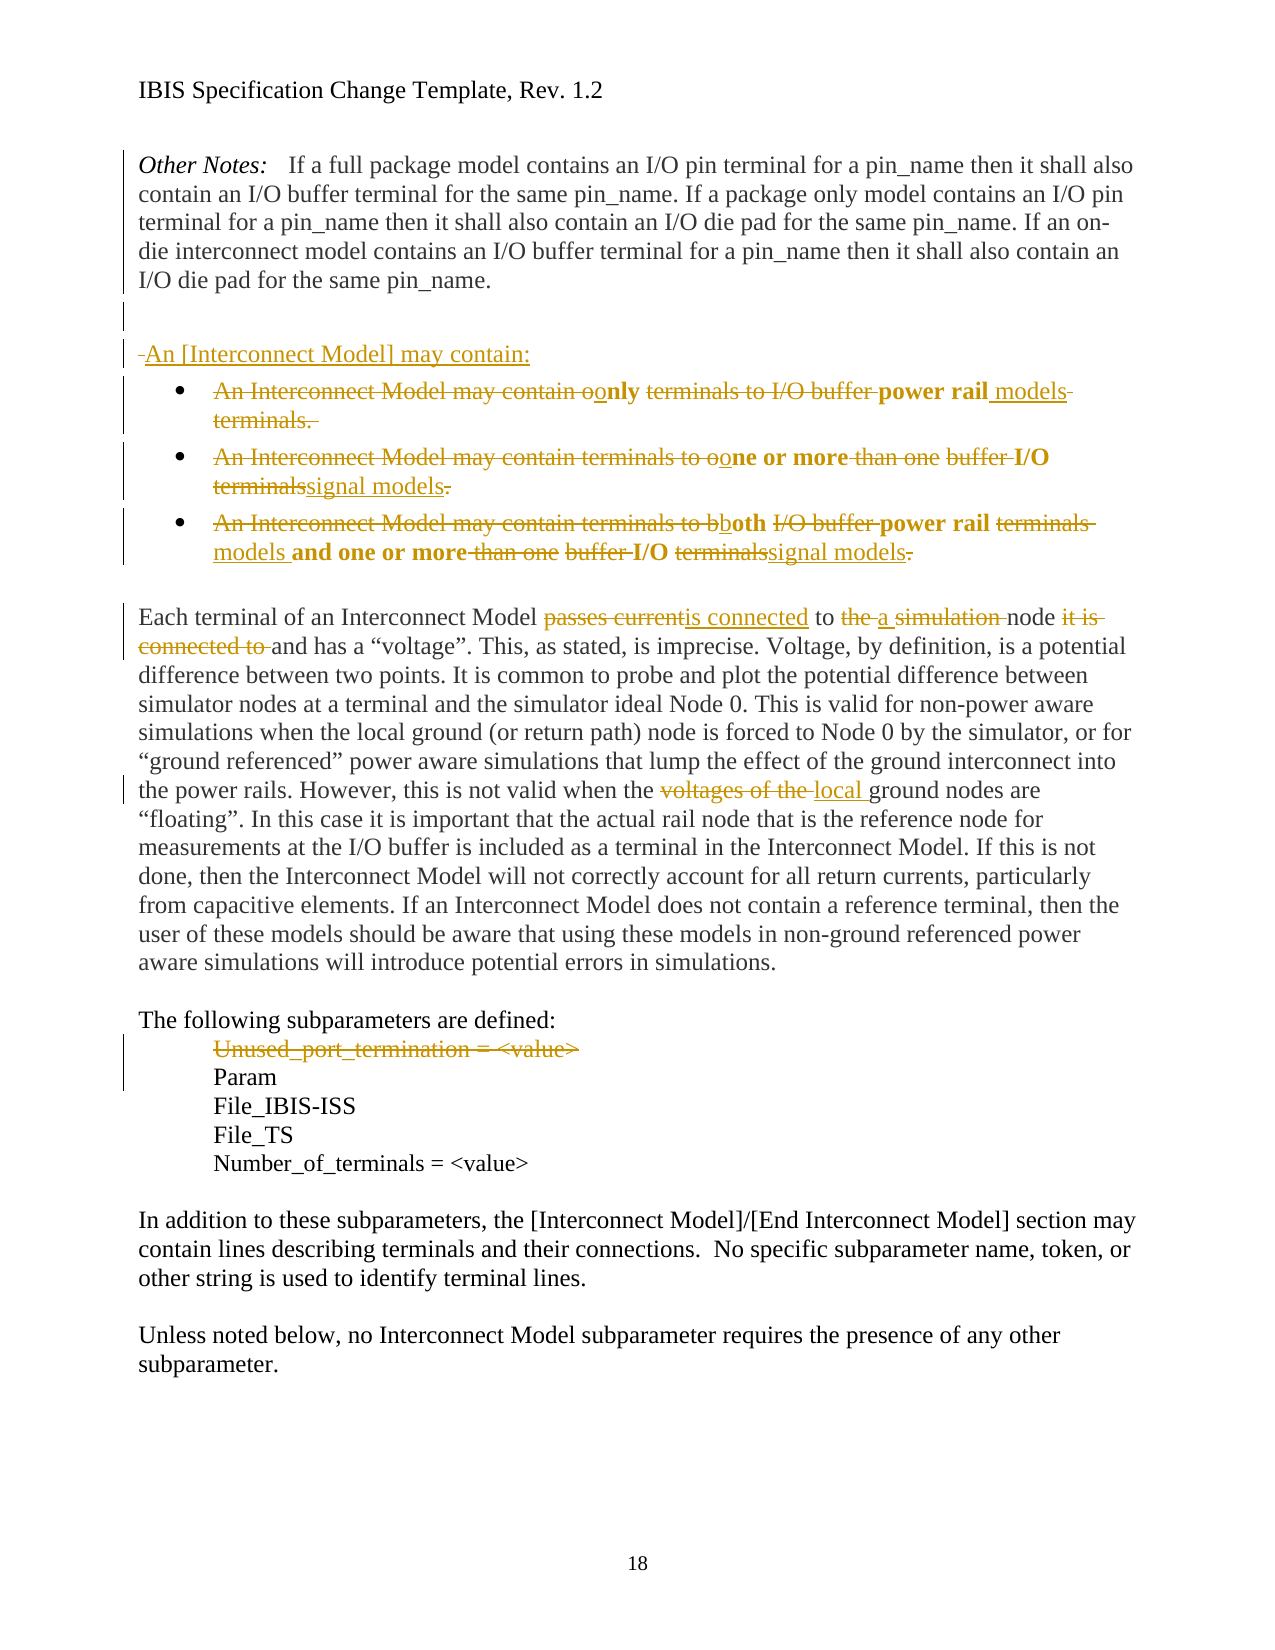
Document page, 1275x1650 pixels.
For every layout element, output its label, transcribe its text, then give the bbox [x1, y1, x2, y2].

text Each terminal of an Interconnect Model to node and has a “voltage”. This, as stated, is imprecise. Voltage, by definition, is a potential difference between two points. It is common to probe and plot the potential difference between simulator nodes at a terminal and the simulator ideal Node 0. This is valid for non-power aware simulations when the local ground (or return path) node is forced to Node 0 by the simulator, or for “ground referenced” power aware simulations that lump the effect of the ground interconnect into the power rails. However, this is not valid when the ground nodes are “floating”. In this case it is important that the actual rail node that is the reference node for measurements at the I/O buffer is included as a terminal in the Interconnect Model. If this is not done, then the Interconnect Model will not correctly account for all return currents, particularly from capacitive elements. If an Interconnect Model does not contain a reference terminal, then the user of these models should be aware that using these models in non-ground referenced power aware simulations will introduce potential errors in simulations. [138, 602, 1137, 976]
text File_TS [213, 1120, 1137, 1149]
list nly power rail [176, 376, 1137, 434]
text Param [213, 1062, 1137, 1091]
list ne or more I/O [176, 442, 1137, 499]
text The following subparameters are defined: [138, 1005, 1137, 1034]
text Number_of_terminals = <value> [213, 1149, 1137, 1176]
text In addition to these subparameters, the [Interconnect Model]/[End Interconnect Model] section may contain lines describing terminals and their connections. No specific subparameter name, token, or other string is used to identify terminal lines. [138, 1205, 1137, 1291]
text File_IBIS-ISS [213, 1091, 1137, 1120]
text Other Notes: If a full package model contains an I/O pin terminal for a pin_name then it shall also contain an I/O buffer terminal for the same pin_name. If a package only model contains an I/O pin terminal for a pin_name then it shall also contain an I/O die pad for the same pin_name. If an on-die interconnect model contains an I/O buffer terminal for a pin_name then it shall also contain an I/O die pad for the same pin_name. [138, 150, 1137, 294]
text Unless noted below, no Interconnect Model subparameter requires the presence of any other subparameter. [138, 1320, 1137, 1378]
list oth power rail and one or more I/O [176, 508, 1137, 565]
